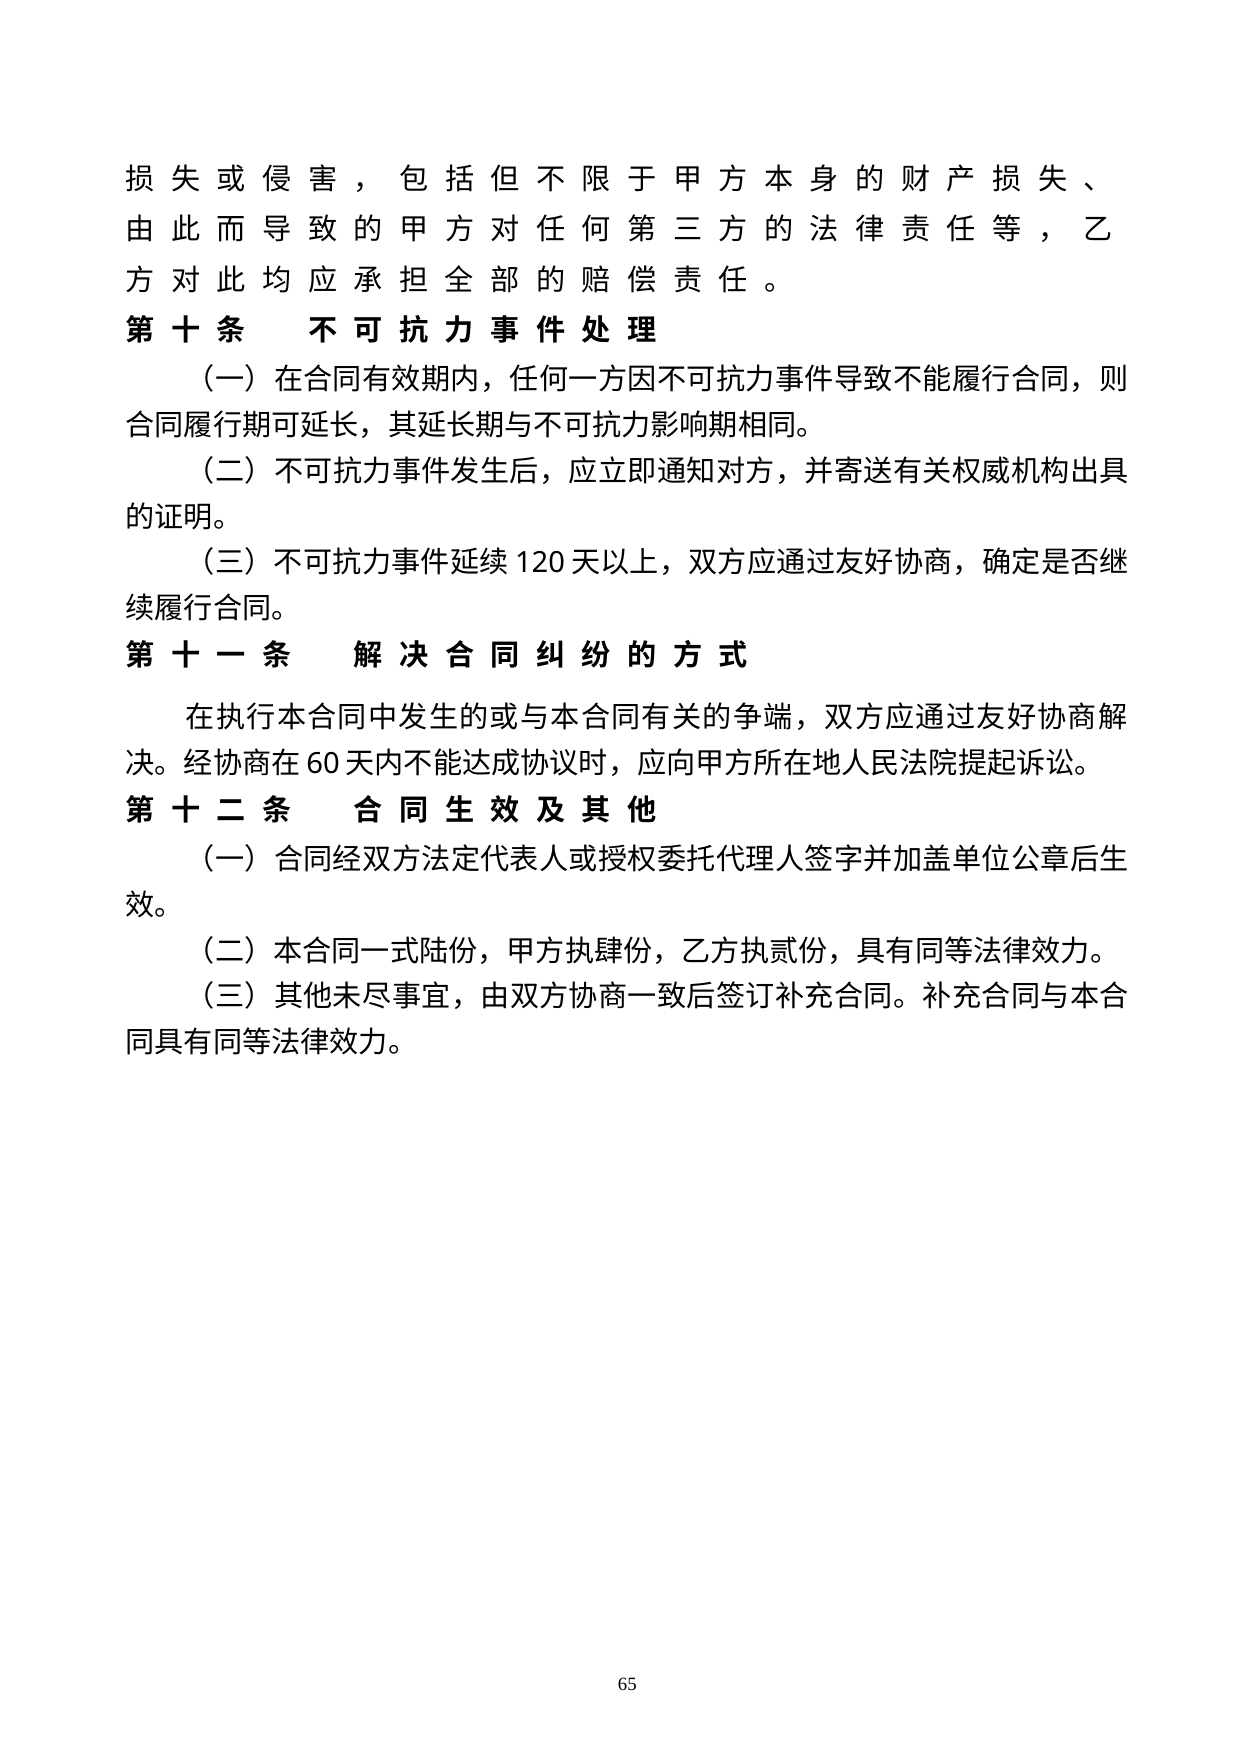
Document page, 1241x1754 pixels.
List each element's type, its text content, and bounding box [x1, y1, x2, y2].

text （一）在合同有效期内，任何一方因不可抗力事件导致不能履行合同，则合同履行期可延长，其延长期与不可抗力影响期相同。 [125, 353, 1129, 444]
text 第十条 不可抗力事件处理 [125, 302, 1129, 353]
text （二）不可抗力事件发生后，应立即通知对方，并寄送有关权威机构出具的证明。 [125, 444, 1129, 536]
text （二）本合同一式陆份，甲方执肆份，乙方执贰份，具有同等法律效力。 [125, 924, 1129, 970]
text 在执行本合同中发生的或与本合同有关的争端，双方应通过友好协商解决。经协商在60天内不能达成协议时，应向甲方所在地人民法院提起诉讼。 [125, 691, 1129, 782]
text 第十一条 解决合同纠纷的方式 [125, 628, 1129, 678]
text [125, 152, 1129, 302]
text （一）合同经双方法定代表人或授权委托代理人签字并加盖单位公章后生效。 [125, 833, 1129, 924]
text （三）不可抗力事件延续120天以上，双方应通过友好协商，确定是否继续履行合同。 [125, 536, 1129, 628]
text 第十二条 合同生效及其他 [125, 782, 1129, 833]
text （三）其他未尽事宜，由双方协商一致后签订补充合同。补充合同与本合同具有同等法律效力。 [125, 970, 1129, 1062]
